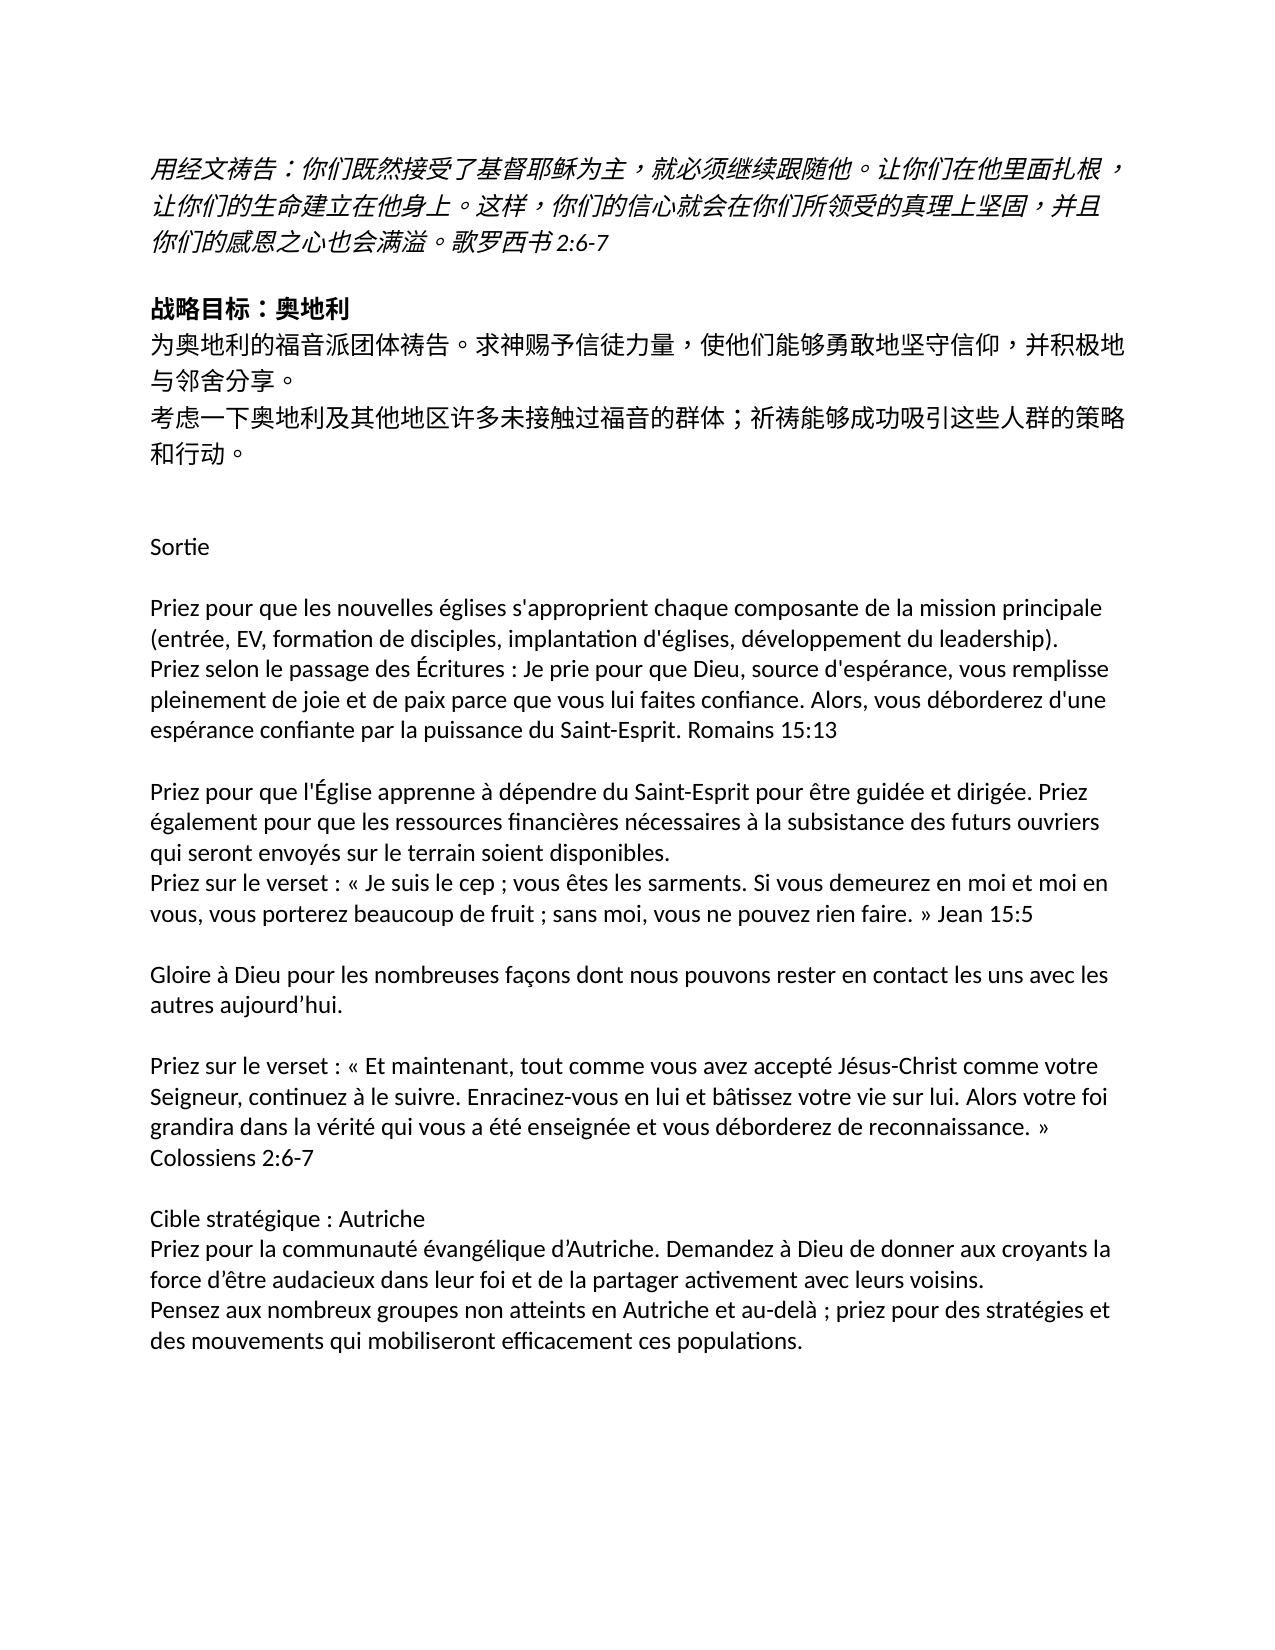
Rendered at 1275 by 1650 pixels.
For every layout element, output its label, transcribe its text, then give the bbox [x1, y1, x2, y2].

text Priez sur le verset : « Et maintenant, tout comme vous avez accepté Jésus-Christ comme votre Seigneur, continuez à le suivre. Enracinez-vous en lui et bâtissez votre vie sur lui. Alors votre foi grandira dans la vérité qui vous a été enseignée et vous déborderez de reconnaissance. » Colossiens 2:6-7 [150, 1050, 1125, 1172]
text 考虑一下奥地利及其他地区许多未接触过福音的群体；祈祷能够成功吸引这些人群的策略和行动。 [150, 398, 1125, 471]
text Priez pour que les nouvelles églises s'approprient chaque composante de la mission principale (entrée, EV, formation de disciples, implantation d'églises, développement du leadership). [150, 593, 1125, 654]
text Priez pour la communauté évangélique d’Autriche. Demandez à Dieu de donner aux croyants la force d’être audacieux dans leur foi et de la partager activement avec leurs voisins. [150, 1233, 1125, 1294]
text Gloire à Dieu pour les nombreuses façons dont nous pouvons rester en contact les uns avec les autres aujourd’hui. [150, 959, 1125, 1020]
text Pensez aux nombreux groupes non atteints en Autriche et au-delà ; priez pour des stratégies et des mouvements qui mobiliseront efficacement ces populations. [150, 1294, 1125, 1356]
text 用经文祷告：你们既然接受了基督耶稣为主，就必须继续跟随他。让你们在他里面扎根，让你们的生命建立在他身上。这样，你们的信心就会在你们所领受的真理上坚固，并且你们的感恩之心也会满溢。歌罗西书 2:6-7 [150, 150, 1125, 259]
text 为奥地利的福音派团体祷告。求神赐予信徒力量，使他们能够勇敢地坚守信仰，并积极地与邻舍分享。 [150, 326, 1125, 398]
text 战略目标：奥地利 [150, 289, 1125, 326]
text Sortie [150, 532, 1125, 562]
text Cible stratégique : Autriche [150, 1203, 1125, 1233]
text Priez selon le passage des Écritures : Je prie pour que Dieu, source d'espérance, vous remplisse pleinement de joie et de paix parce que vous lui faites confiance. Alors, vous déborderez d'une espérance confiante par la puissance du Saint-Esprit. Romains 15:13 [150, 654, 1125, 745]
text Priez sur le verset : « Je suis le cep ; vous êtes les sarments. Si vous demeurez en moi et moi en vous, vous porterez beaucoup de fruit ; sans moi, vous ne pouvez rien faire. » Jean 15:5 [150, 867, 1125, 928]
text Priez pour que l'Église apprenne à dépendre du Saint-Esprit pour être guidée et dirigée. Priez également pour que les ressources financières nécessaires à la subsistance des futurs ouvriers qui seront envoyés sur le terrain soient disponibles. [150, 776, 1125, 867]
